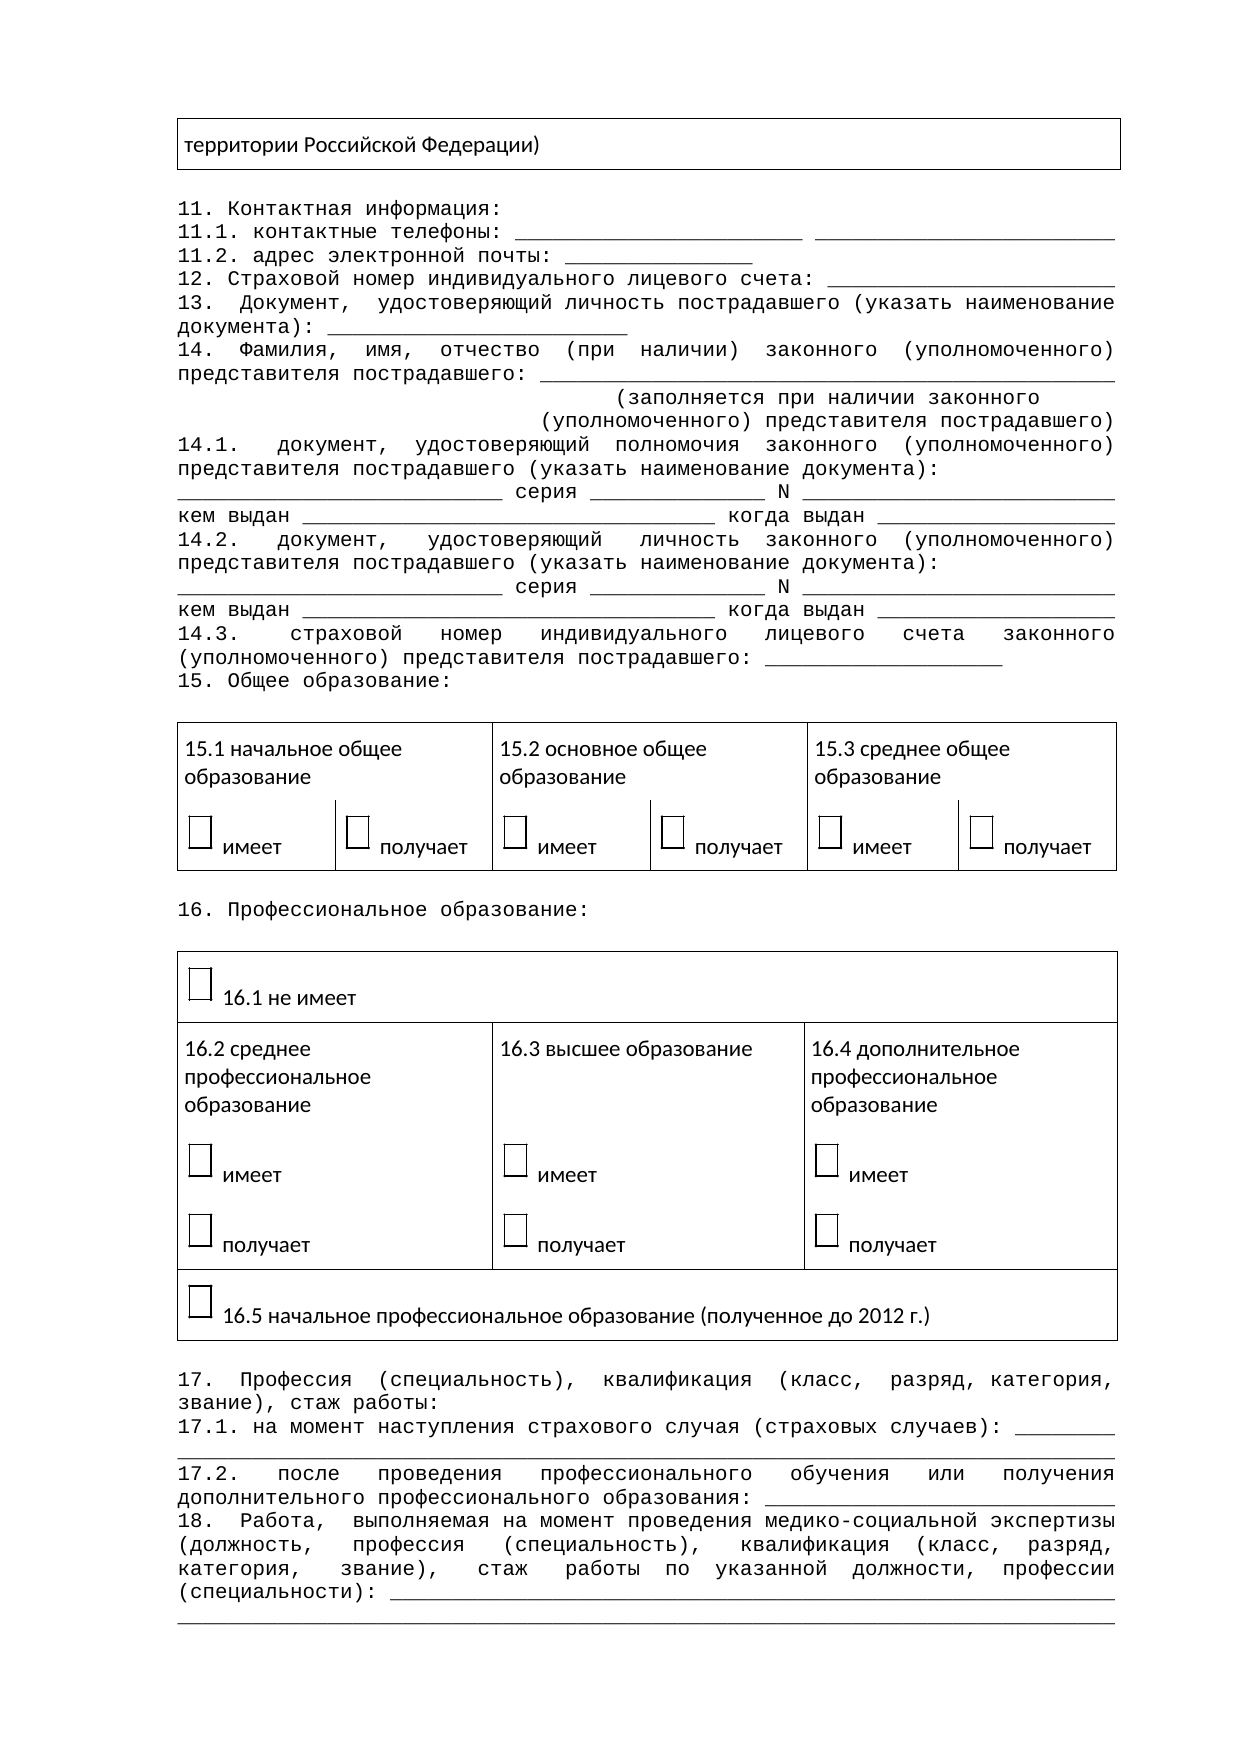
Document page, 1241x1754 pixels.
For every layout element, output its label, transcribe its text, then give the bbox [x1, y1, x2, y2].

text 11.1. контактные телефоны: _______________________ ________________________ [177, 221, 1152, 245]
table_cell 16.2 среднее профессиональное образование [178, 1023, 492, 1128]
text 14.2. документ, удостоверяющий личность законного (уполномоченного) [177, 528, 1152, 552]
text 17. Профессия (специальность), квалификация (класс, разряд, категория, [177, 1369, 1152, 1392]
table_header 15.1 начальное общее образование [178, 723, 492, 800]
table_cell получает [959, 800, 1116, 870]
text дополнительного профессионального образования: ____________________________ [177, 1487, 1152, 1511]
table_cell имеет [805, 1129, 1117, 1198]
table_header 16.1 не имеет [178, 952, 1117, 1022]
table_cell получает [805, 1199, 1117, 1268]
text 14.3. страховой номер индивидуального лицевого счета законного [177, 623, 1152, 647]
text __________________________ серия ______________ N _________________________ [177, 481, 1152, 505]
table_cell получает [651, 800, 807, 870]
text 12. Страховой номер индивидуального лицевого счета: _______________________ [177, 268, 1152, 292]
text ___________________________________________________________________________ [177, 1605, 1152, 1629]
text (заполняется при наличии законного [177, 387, 1152, 410]
text кем выдан _________________________________ когда выдан ___________________ [177, 599, 1152, 623]
text кем выдан _________________________________ когда выдан ___________________ [177, 505, 1152, 528]
text 17.2. после проведения профессионального обучения или получения [177, 1463, 1152, 1487]
text 14. Фамилия, имя, отчество (при наличии) законного (уполномоченного) [177, 339, 1152, 363]
text (специальности): __________________________________________________________ [177, 1581, 1152, 1605]
text 18. Работа, выполняемая на момент проведения медико-социальной экспертизы [177, 1511, 1152, 1534]
table_cell имеет [808, 800, 958, 870]
text звание), стаж работы: [177, 1392, 1152, 1416]
text категория, звание), стаж работы по указанной должности, профессии [177, 1558, 1152, 1581]
text (уполномоченного) представителя пострадавшего: ___________________ [177, 647, 1152, 670]
text документа): ________________________ [177, 316, 1152, 339]
text 17.1. на момент наступления страхового случая (страховых случаев): ________ [177, 1416, 1152, 1439]
table_cell имеет [493, 800, 650, 870]
table_header 15.2 основное общее образование [493, 723, 807, 800]
table_cell получает [178, 1199, 492, 1268]
table_cell 16.3 высшее образование [493, 1023, 804, 1128]
table_header 15.3 среднее общее образование [808, 723, 1116, 800]
text 13. Документ, удостоверяющий личность пострадавшего (указать наименование [177, 292, 1152, 316]
table_cell получает [493, 1199, 804, 1268]
text представителя пострадавшего (указать наименование документа): [177, 552, 1152, 576]
text ___________________________________________________________________________ [177, 1439, 1152, 1463]
table_cell имеет [178, 800, 335, 870]
text 11. Контактная информация: [177, 197, 1152, 221]
text 14.1. документ, удостоверяющий полномочия законного (уполномоченного) [177, 434, 1152, 458]
text 15. Общее образование: [177, 670, 1152, 694]
text (должность, профессия (специальность), квалификация (класс, разряд, [177, 1534, 1152, 1558]
text __________________________ серия ______________ N _________________________ [177, 576, 1152, 599]
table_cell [178, 119, 1120, 168]
table_cell имеет [493, 1129, 804, 1198]
table_cell получает [336, 800, 492, 870]
table_cell 16.5 начальное профессиональное образование (полученное до 2012 г.) [178, 1270, 1117, 1339]
text 11.2. адрес электронной почты: _______________ [177, 245, 1152, 268]
table_cell 16.4 дополнительное профессиональное образование [805, 1023, 1117, 1128]
text 16. Профессиональное образование: [177, 899, 1152, 923]
table_cell имеет [178, 1129, 492, 1198]
text представителя пострадавшего: ______________________________________________ [177, 363, 1152, 387]
text представителя пострадавшего (указать наименование документа): [177, 458, 1152, 481]
text (уполномоченного) представителя пострадавшего) [177, 410, 1152, 434]
